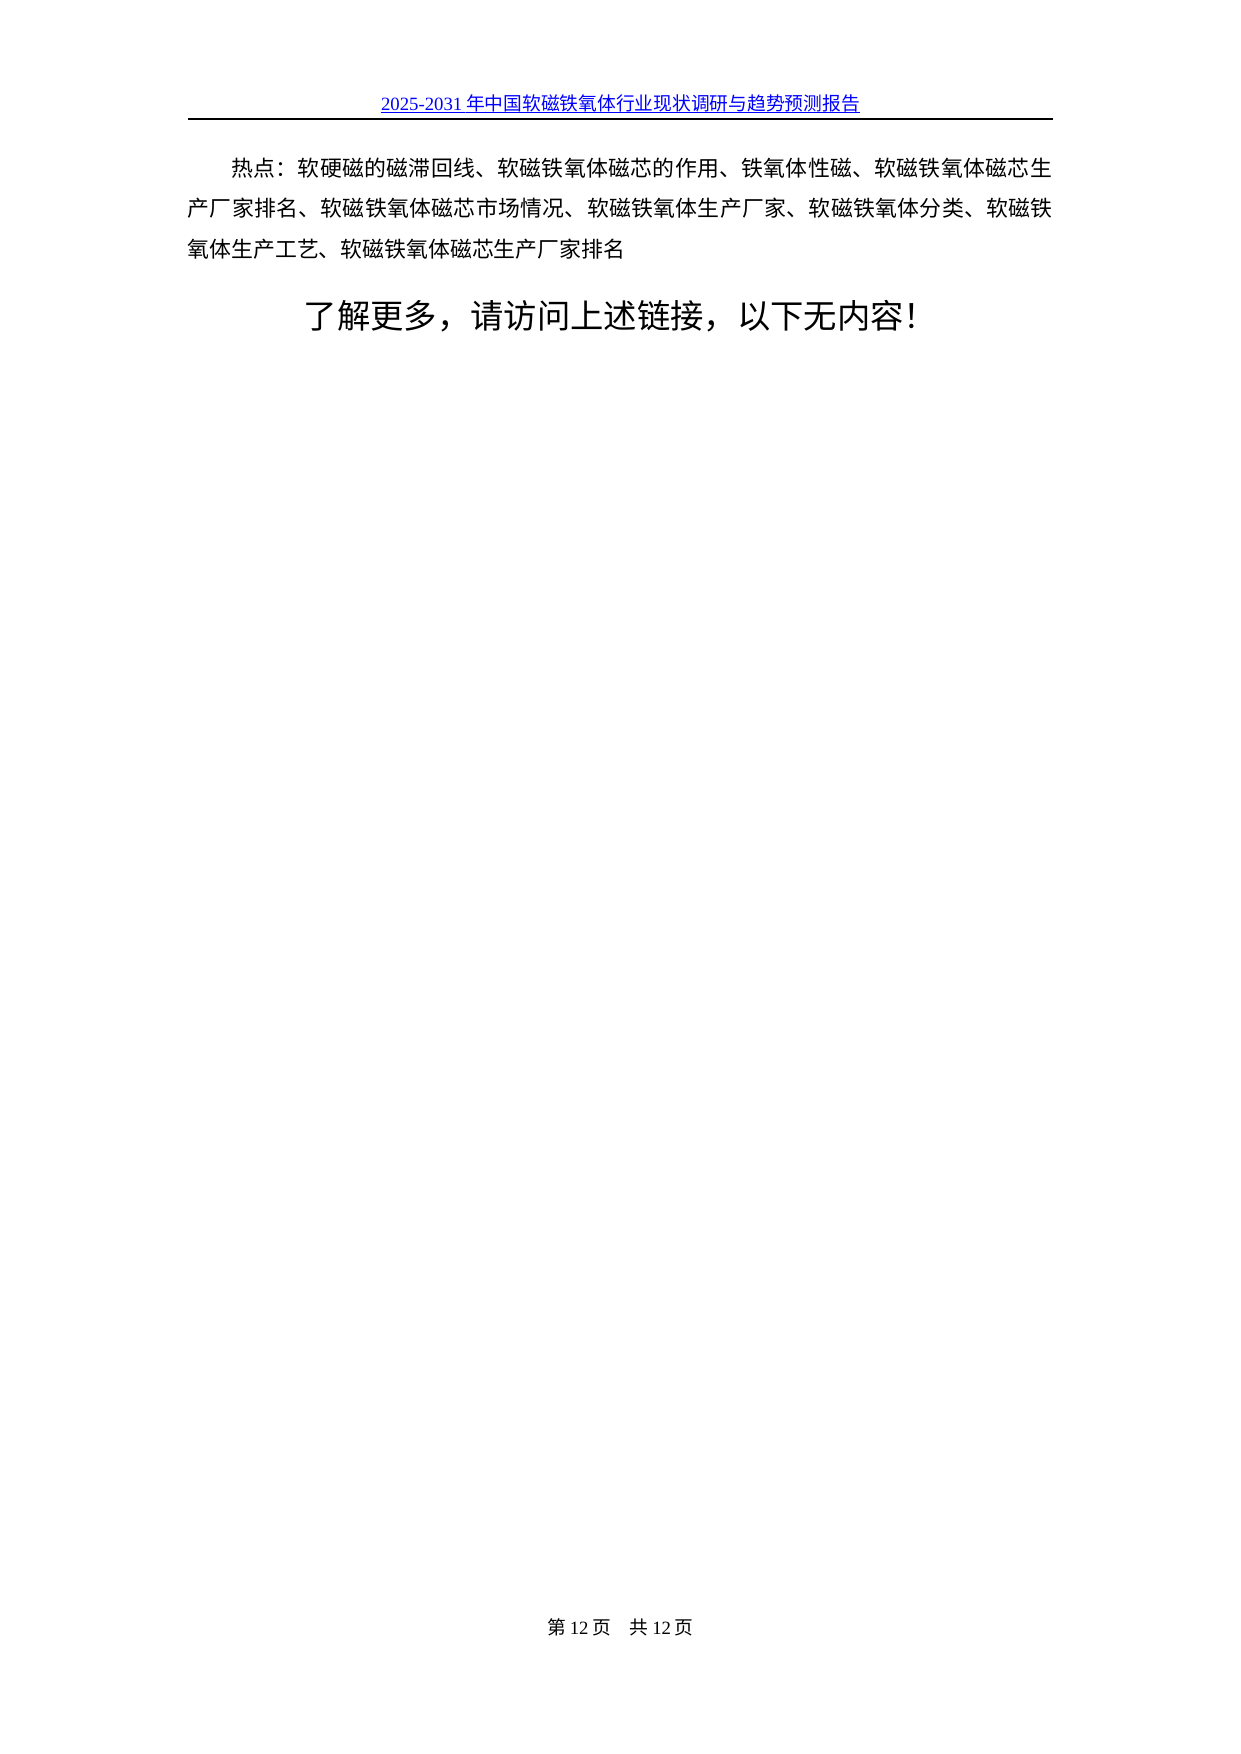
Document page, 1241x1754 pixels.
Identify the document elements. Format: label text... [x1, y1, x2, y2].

text 热点：软硬磁的磁滞回线、软磁铁氧体磁芯的作用、铁氧体性磁、软磁铁氧体磁芯生产厂家排名、软磁铁氧体磁芯市场情况、软磁铁氧体生产厂家、软磁铁氧体分类、软磁铁氧体生产工艺、软磁铁氧体磁芯生产厂家排名 [187, 150, 1053, 264]
title 了解更多，请访问上述链接，以下无内容！ [187, 282, 1053, 347]
